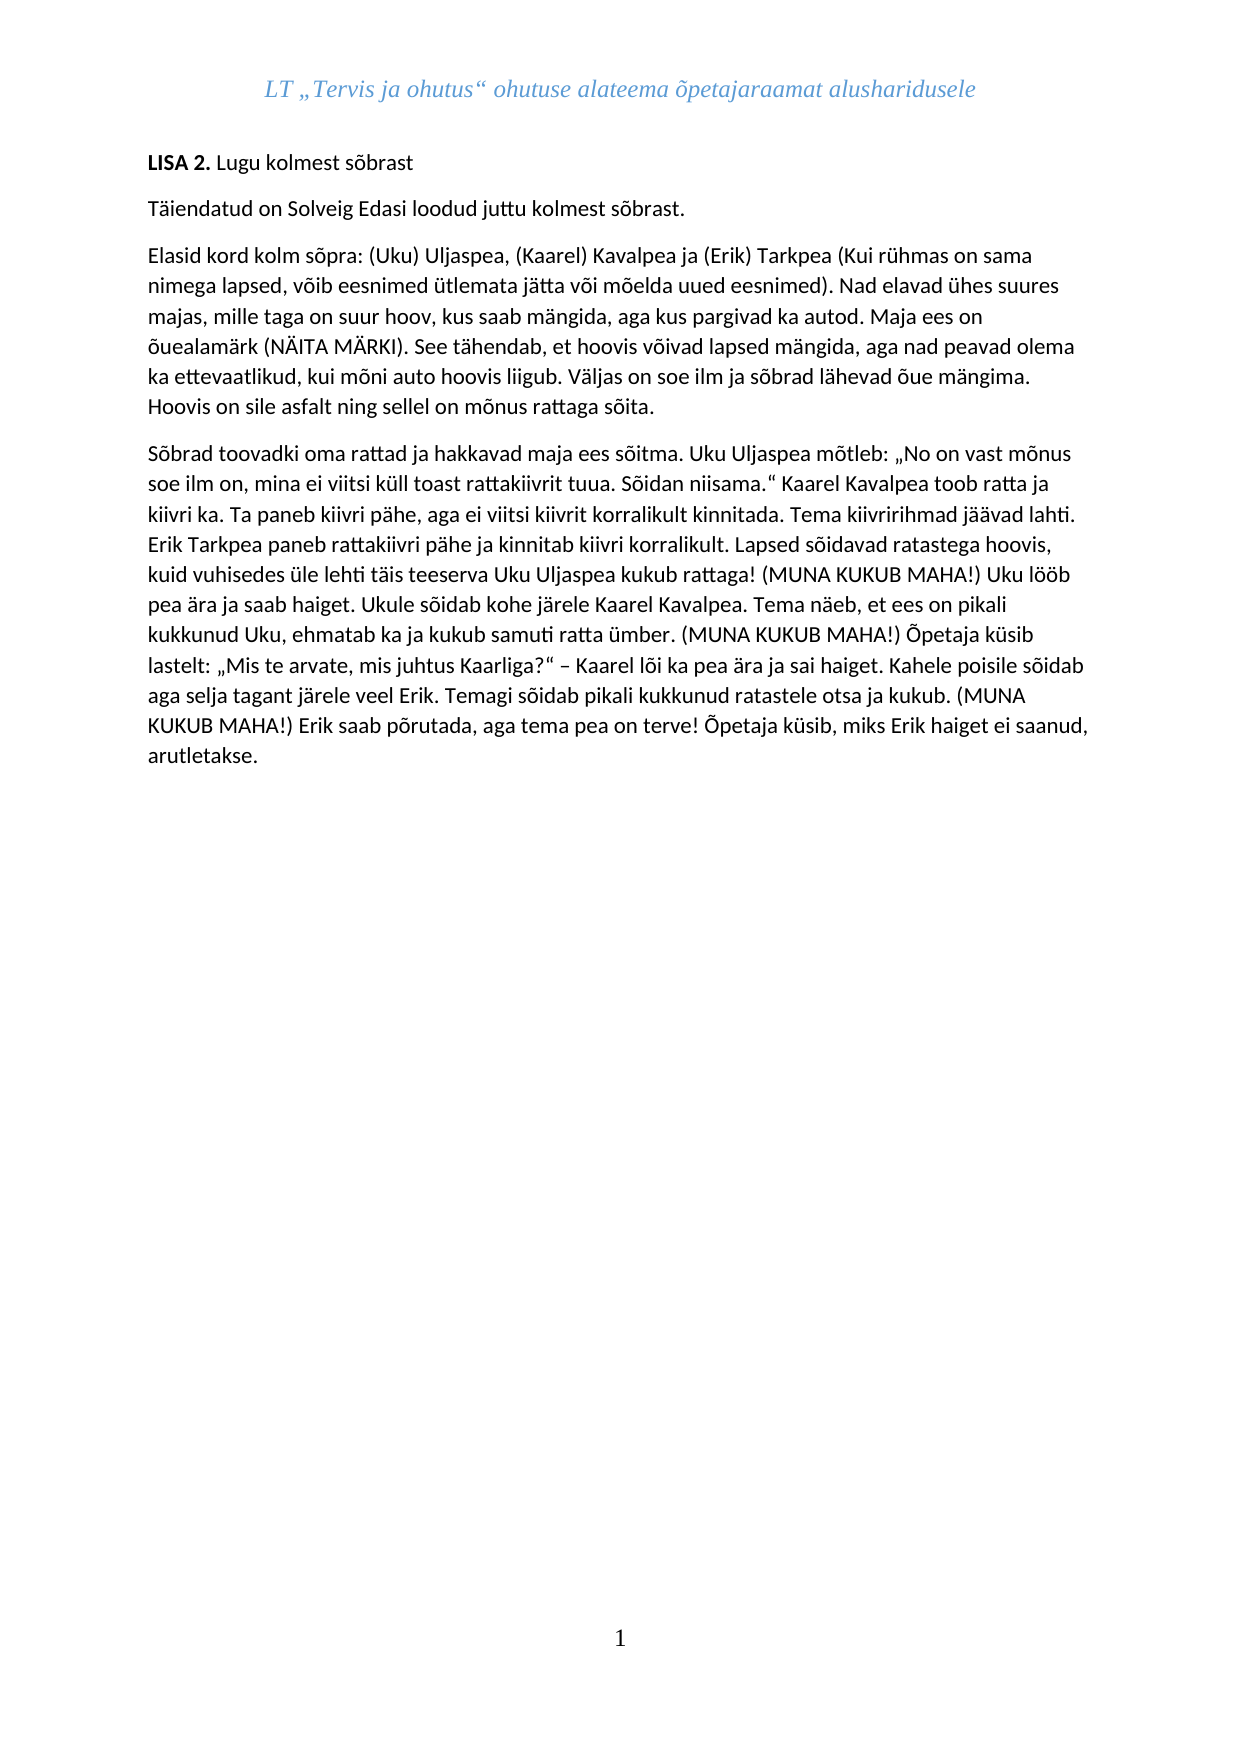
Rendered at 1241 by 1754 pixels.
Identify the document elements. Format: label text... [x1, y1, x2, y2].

text LISA 2. Lugu kolmest sõbrast [148, 148, 1093, 176]
text Elasid kord kolm sõpra: (Uku) Uljaspea, (Kaarel) Kavalpea ja (Erik) Tarkpea (Kui rühmas on sama nimega lapsed, võib eesnimed ütlemata jätta või mõelda uued eesnimed). Nad elavad ühes suures majas, mille taga on suur hoov, kus saab mängida, aga kus pargivad ka autod. Maja ees on õuealamärk (NÄITA MÄRKI). See tähendab, et hoovis võivad lapsed mängida, aga nad peavad olema ka ettevaatlikud, kui mõni auto hoovis liigub. Väljas on soe ilm ja sõbrad lähevad õue mängima. Hoovis on sile asfalt ning sellel on mõnus rattaga sõita. [148, 241, 1093, 420]
text Täiendatud on Solveig Edasi loodud juttu kolmest sõbrast. [148, 194, 1093, 222]
text Sõbrad toovadki oma rattad ja hakkavad maja ees sõitma. Uku Uljaspea mõtleb: „No on vast mõnus soe ilm on, mina ei viitsi küll toast rattakiivrit tuua. Sõidan niisama.“ Kaarel Kavalpea toob ratta ja kiivri ka. Ta paneb kiivri pähe, aga ei viitsi kiivrit korralikult kinnitada. Tema kiivririhmad jäävad lahti. Erik Tarkpea paneb rattakiivri pähe ja kinnitab kiivri korralikult. Lapsed sõidavad ratastega hoovis, kuid vuhisedes üle lehti täis teeserva Uku Uljaspea kukub rattaga! (MUNA KUKUB MAHA!) Uku lööb pea ära ja saab haiget. Ukule sõidab kohe järele Kaarel Kavalpea. Tema näeb, et ees on pikali kukkunud Uku, ehmatab ka ja kukub samuti ratta ümber. (MUNA KUKUB MAHA!) Õpetaja küsib lastelt: „Mis te arvate, mis juhtus Kaarliga?“ – Kaarel lõi ka pea ära ja sai haiget. Kahele poisile sõidab aga selja tagant järele veel Erik. Temagi sõidab pikali kukkunud ratastele otsa ja kukub. (MUNA KUKUB MAHA!) Erik saab põrutada, aga tema pea on terve! Õpetaja küsib, miks Erik haiget ei saanud, arutletakse. [148, 439, 1093, 769]
